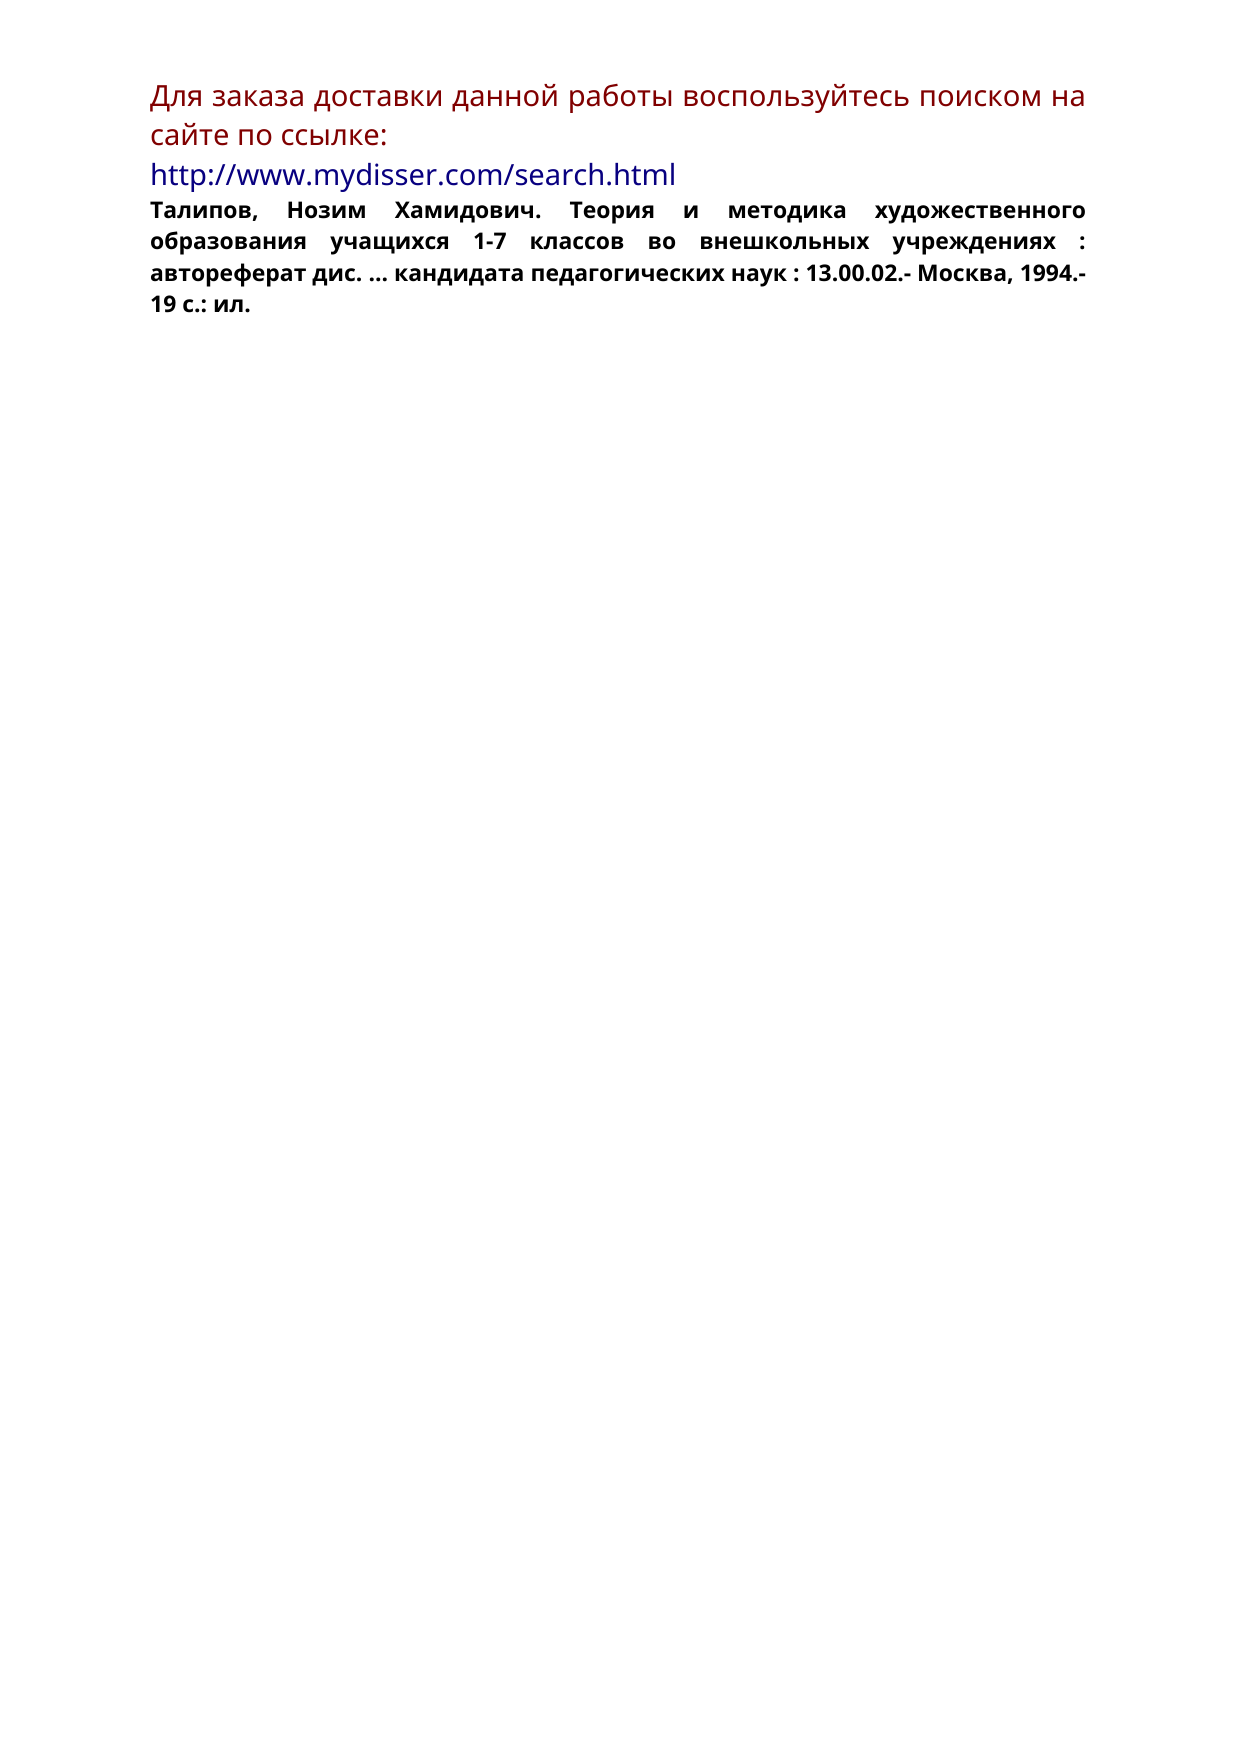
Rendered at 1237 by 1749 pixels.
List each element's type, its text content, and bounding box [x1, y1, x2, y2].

text Талипов, Нозим Хамидович. Теория и методика художественного образования учащихся 1-7 классов во внешкольных учреждениях : автореферат дис. ... кандидата педагогических наук : 13.00.02.- Москва, 1994.- 19 с.: ил. [150, 194, 1086, 319]
